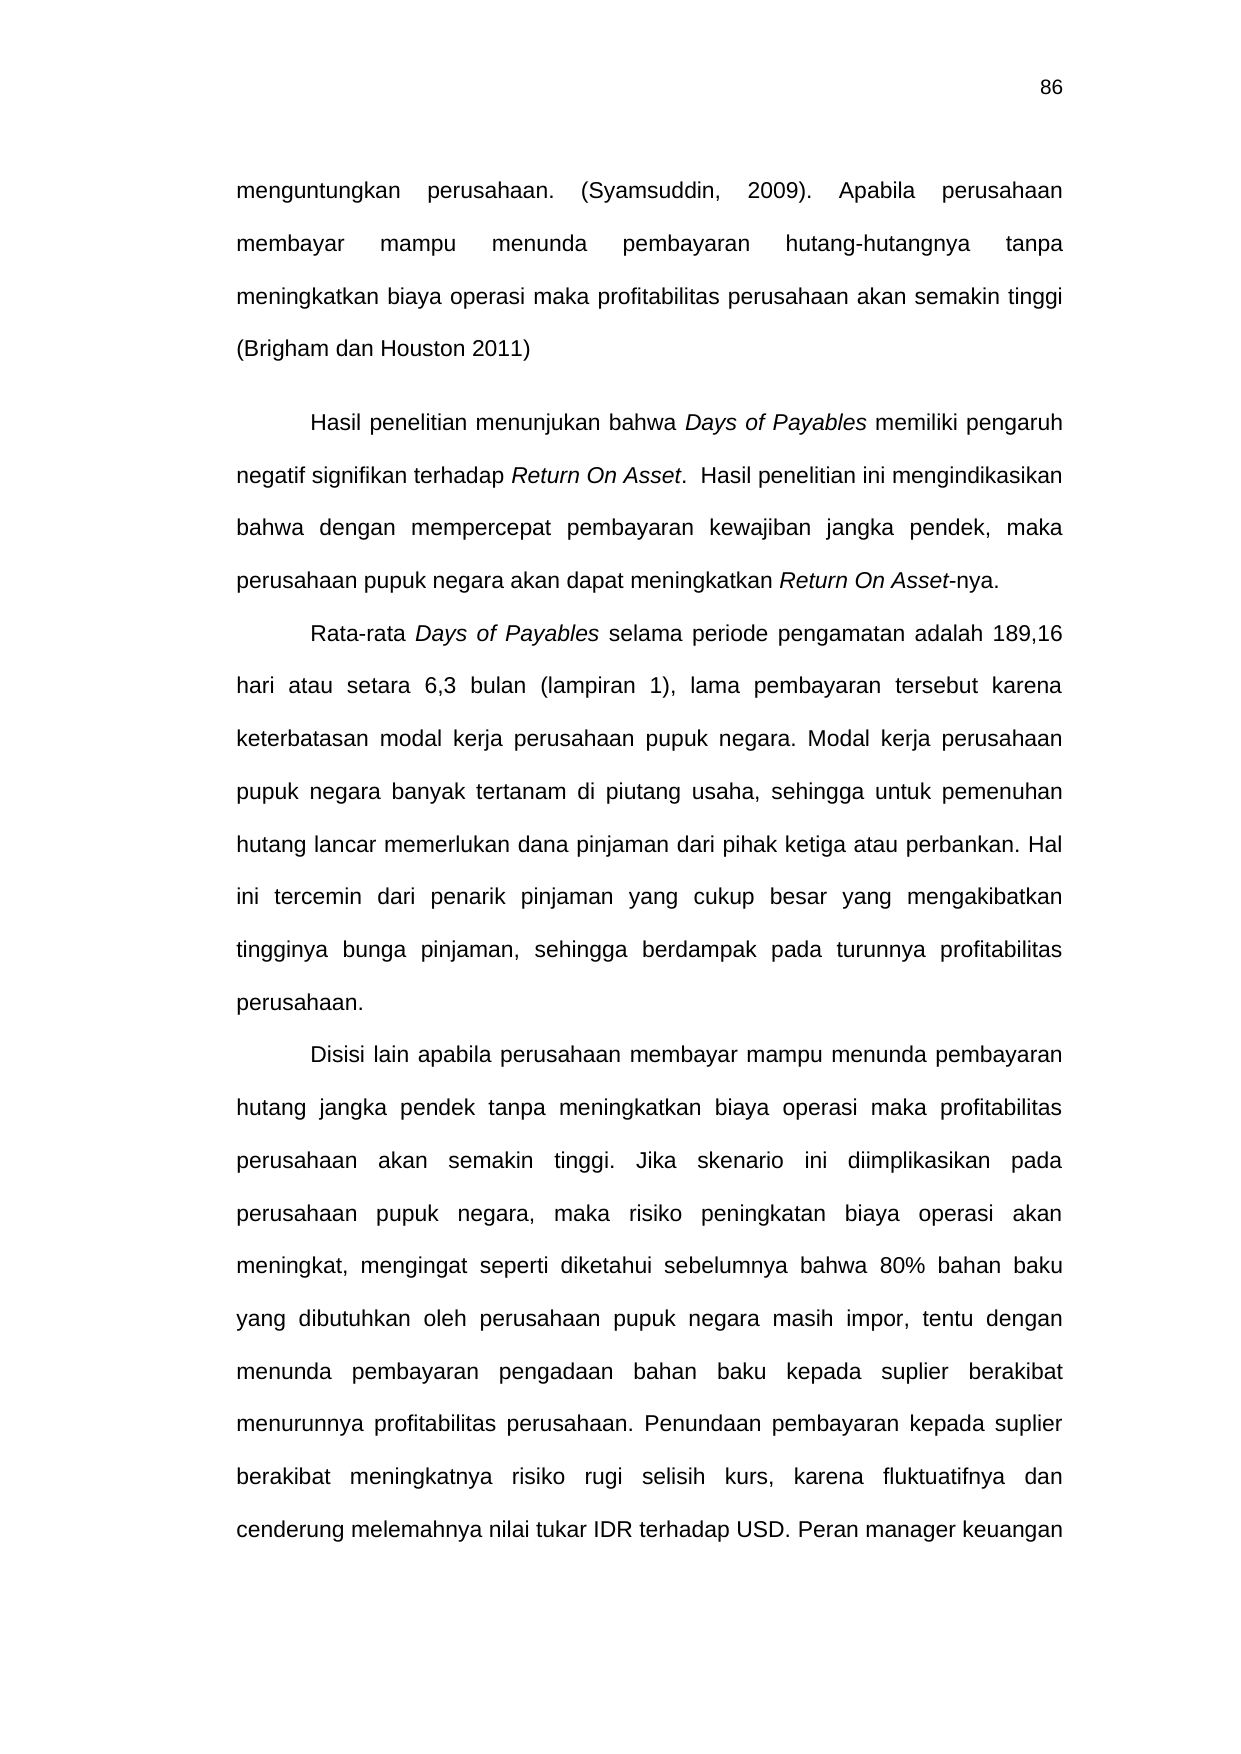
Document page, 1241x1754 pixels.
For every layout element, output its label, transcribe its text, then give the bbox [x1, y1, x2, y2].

text Hasil penelitian menunjukan bahwa Days of Payables memiliki pengaruh negatif signifikan terhadap Return On Asset. Hasil penelitian ini mengindikasikan bahwa dengan mempercepat pembayaran kewajiban jangka pendek, maka perusahaan pupuk negara akan dapat meningkatkan Return On Asset-nya. [236, 409, 1063, 593]
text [236, 1041, 1063, 1542]
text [236, 177, 1063, 362]
text Rata-rata Days of Payables selama periode pengamatan adalah 189,16 hari atau setara 6,3 bulan (lampiran 1), lama pembayaran tersebut karena keterbatasan modal kerja perusahaan pupuk negara. Modal kerja perusahaan pupuk negara banyak tertanam di piutang usaha, sehingga untuk pemenuhan hutang lancar memerlukan dana pinjaman dari pihak ketiga atau perbankan. Hal ini tercemin dari penarik pinjaman yang cukup besar yang mengakibatkan tingginya bunga pinjaman, sehingga berdampak pada turunnya profitabilitas perusahaan. [236, 620, 1063, 1015]
